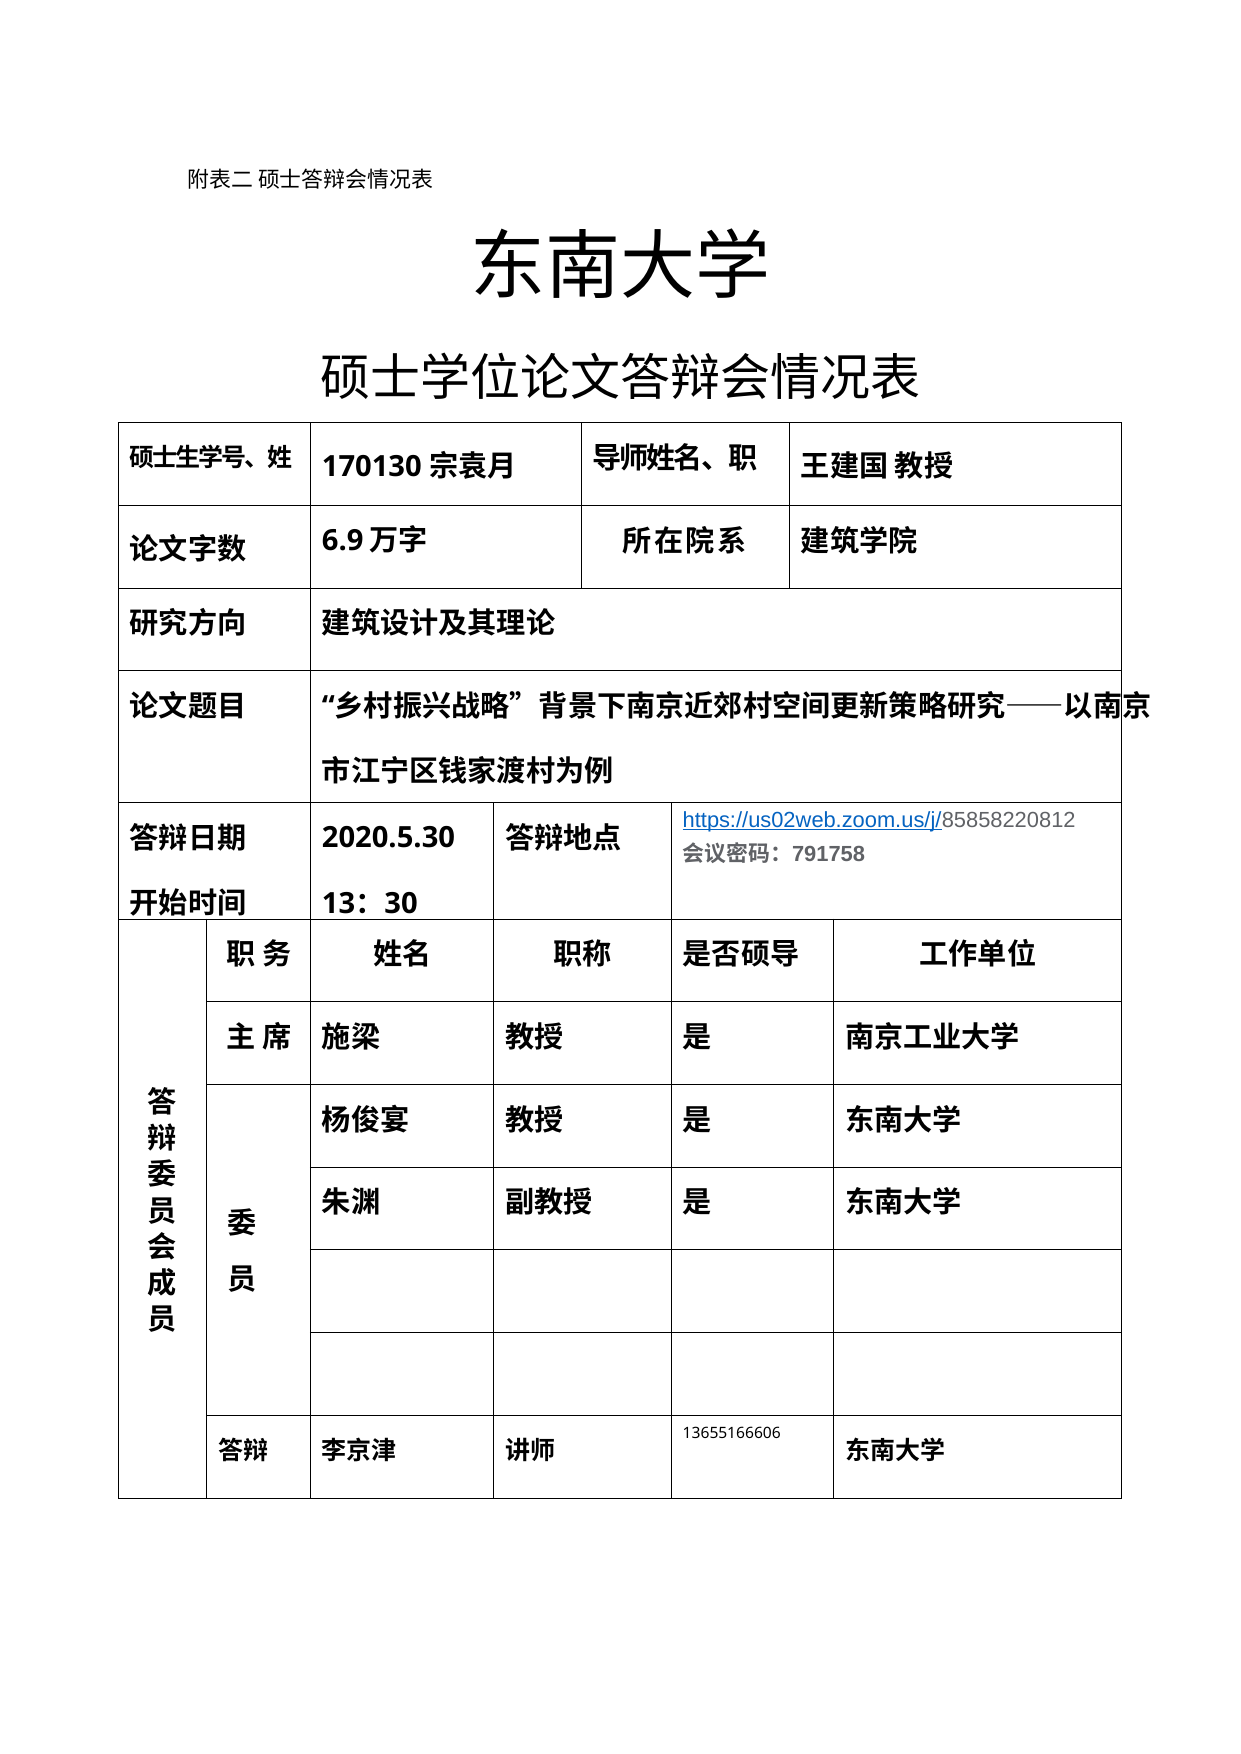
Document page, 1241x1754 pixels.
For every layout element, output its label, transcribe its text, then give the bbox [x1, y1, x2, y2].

table_cell 李京津 [311, 1416, 493, 1497]
table_cell [311, 1333, 493, 1415]
table_cell 东南大学 [834, 1168, 1121, 1249]
table_header 硕士生学号、姓名 [119, 423, 310, 505]
text 附表二 硕士答辩会情况表 [187, 162, 1053, 194]
table_cell 论文题目 [119, 671, 310, 802]
table_cell 答辩日期 开始时间 [119, 803, 310, 918]
table_cell 研究方向 [119, 589, 310, 670]
table_cell 是 [672, 1168, 833, 1249]
table_cell [311, 1250, 493, 1332]
table_cell [494, 1250, 671, 1332]
table_cell 工作单位 [834, 920, 1121, 1001]
table_cell 所 在 院 系 [582, 506, 789, 587]
table_cell 教授 [494, 1085, 671, 1167]
table_header 导师姓名、职称 [582, 423, 789, 505]
table_cell 2020.5.30 13：30 [311, 803, 493, 918]
table_cell [672, 1333, 833, 1415]
table_cell 职 务 [207, 920, 310, 1001]
text 硕士学位论文答辩会情况表 [187, 324, 1053, 422]
table_cell [834, 1333, 1121, 1415]
table_cell 南京工业大学 [834, 1002, 1121, 1084]
table_cell [834, 1250, 1121, 1332]
table_cell 13655166606 [672, 1416, 833, 1497]
table_cell 副教授 [494, 1168, 671, 1249]
table_cell 职称 [494, 920, 671, 1001]
table_cell 主 席 [207, 1002, 310, 1084]
table_cell 杨俊宴 [311, 1085, 493, 1167]
table_header 王建国 教授 [790, 423, 1121, 505]
table_header 170130 宗袁月 [311, 423, 581, 505]
table_cell 是 [672, 1002, 833, 1084]
table_cell 姓名 [311, 920, 493, 1001]
table_cell 施梁 [311, 1002, 493, 1084]
table_cell 答辩地点 [494, 803, 671, 918]
table_cell 6.9万字 [311, 506, 581, 587]
table_cell “乡村振兴战略”背景下南京近郊村空间更新策略研究——以南京市江宁区钱家渡村为例 [311, 671, 1121, 802]
table_cell 建筑学院 [790, 506, 1121, 587]
table_cell 建筑设计及其理论 [311, 589, 1121, 670]
table_cell 朱渊 [311, 1168, 493, 1249]
table_cell 答 辩 委 员 会 成 员 [119, 920, 206, 1497]
table_cell 是否硕导 [672, 920, 833, 1001]
table_cell 论文字数 [119, 506, 310, 587]
table_cell 答辩 秘书 [207, 1416, 310, 1497]
table_cell [494, 1333, 671, 1415]
table_cell 讲师 [494, 1416, 671, 1497]
table_cell https://us02web.zoom.us/j/85858220812 会议密码：791758 [672, 803, 1121, 918]
table_cell 委 员 [207, 1085, 310, 1415]
text 东南大学 [187, 194, 1053, 324]
table_cell [672, 1250, 833, 1332]
table_cell 是 [672, 1085, 833, 1167]
table_cell 东南大学 [834, 1416, 1121, 1497]
table_cell 教授 [494, 1002, 671, 1084]
table_cell 东南大学 [834, 1085, 1121, 1167]
